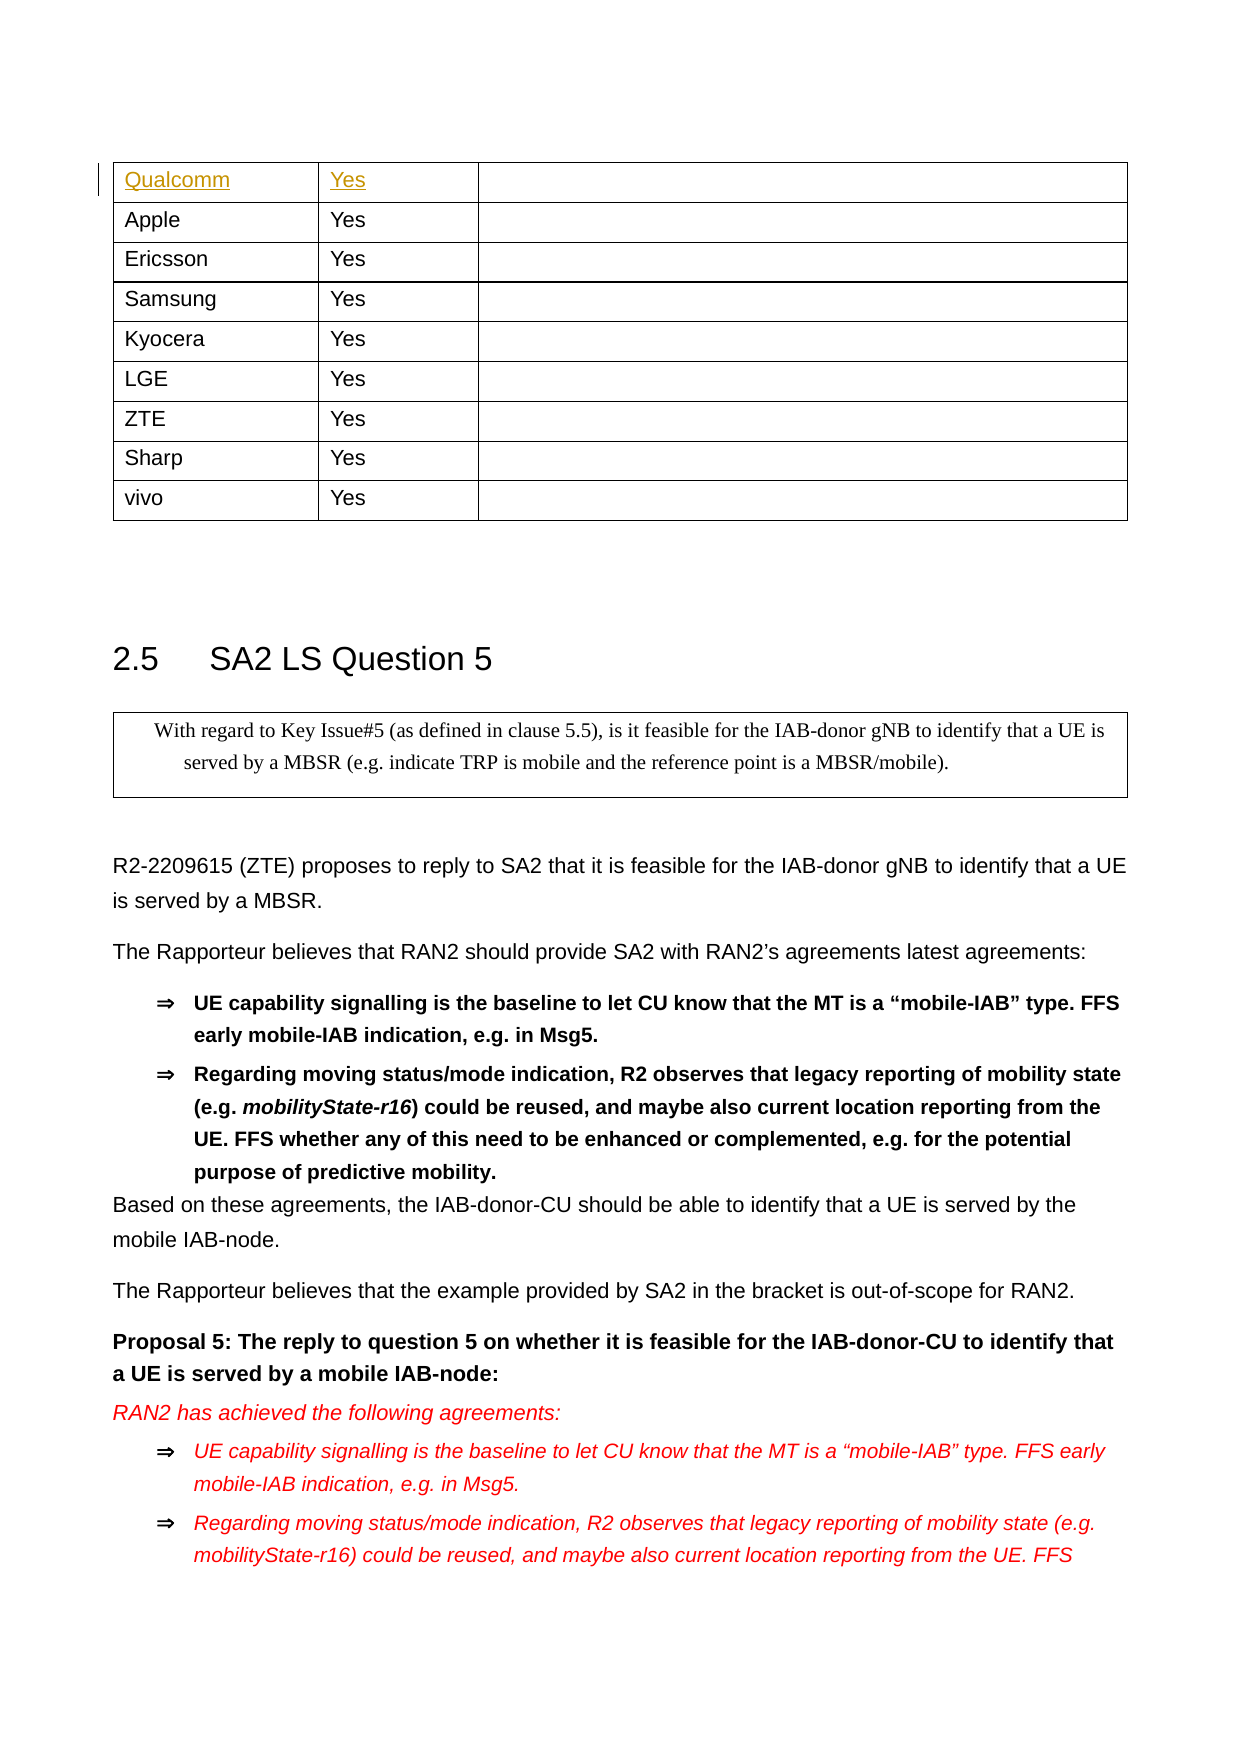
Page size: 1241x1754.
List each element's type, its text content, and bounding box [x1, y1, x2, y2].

table_cell [479, 442, 1127, 480]
table_cell [479, 203, 1127, 242]
text RAN2 has achieved the following agreements: [112, 1396, 1128, 1429]
table_cell [479, 362, 1127, 401]
table_cell [319, 163, 478, 202]
table_cell [479, 243, 1127, 281]
table_cell [479, 402, 1127, 441]
table_cell Apple [114, 203, 318, 242]
table_cell [479, 283, 1127, 321]
table_cell Ericsson [114, 243, 318, 281]
text UE capability signalling is the baseline to let CU know that the MT is a “mobile-IAB” type. FFS early mobile-IAB indication, e.g. in Msg5. [156, 987, 1128, 1052]
table_cell Sharp [114, 442, 318, 480]
table_cell Yes [319, 442, 478, 480]
table_cell Kyocera [114, 322, 318, 361]
table_cell Yes [319, 362, 478, 401]
text UE capability signalling is the baseline to let CU know that the MT is a “mobile-IAB” type. FFS early mobile-IAB indication, e.g. in Msg5. [156, 1435, 1128, 1500]
text Based on these agreements, the IAB-donor-CU should be able to identify that a UE is served by the mobile IAB-node. [112, 1188, 1128, 1255]
table_cell [479, 481, 1127, 520]
table_cell Samsung [114, 283, 318, 321]
subtitle 2.5 SA2 LS Question 5 [112, 626, 1128, 691]
text The Rapporteur believes that RAN2 should provide SA2 with RAN2’s agreements latest agreements: [112, 935, 1128, 968]
table_cell vivo [114, 481, 318, 520]
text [156, 1506, 1128, 1571]
table_cell Yes [319, 481, 478, 520]
text The Rapporteur believes that the example provided by SA2 in the bracket is out-of-scope for RAN2. [112, 1274, 1128, 1306]
table_cell Yes [319, 402, 478, 441]
table_cell LGE [114, 362, 318, 401]
table_cell Yes [319, 283, 478, 321]
table_cell Yes [319, 243, 478, 281]
table_cell Yes [319, 322, 478, 361]
text Proposal 5: The reply to question 5 on whether it is feasible for the IAB-donor-CU to identify that a UE is served by a mobile IAB-node: [112, 1325, 1128, 1390]
table_cell [114, 163, 318, 202]
table_header With regard to Key Issue#5 (as defined in clause 5.5), is it feasible for the IAB-donor gNB to identify that a UE is served by a MBSR (e.g. indicate TRP is mobile and the reference point is a MBSR/mobile). [114, 713, 1127, 797]
table_cell ZTE [114, 402, 318, 441]
table_cell [479, 163, 1127, 202]
table_cell Yes [319, 203, 478, 242]
table_cell [479, 322, 1127, 361]
text R2-2209615 (ZTE) proposes to reply to SA2 that it is feasible for the IAB-donor gNB to identify that a UE is served by a MBSR. [112, 849, 1128, 917]
